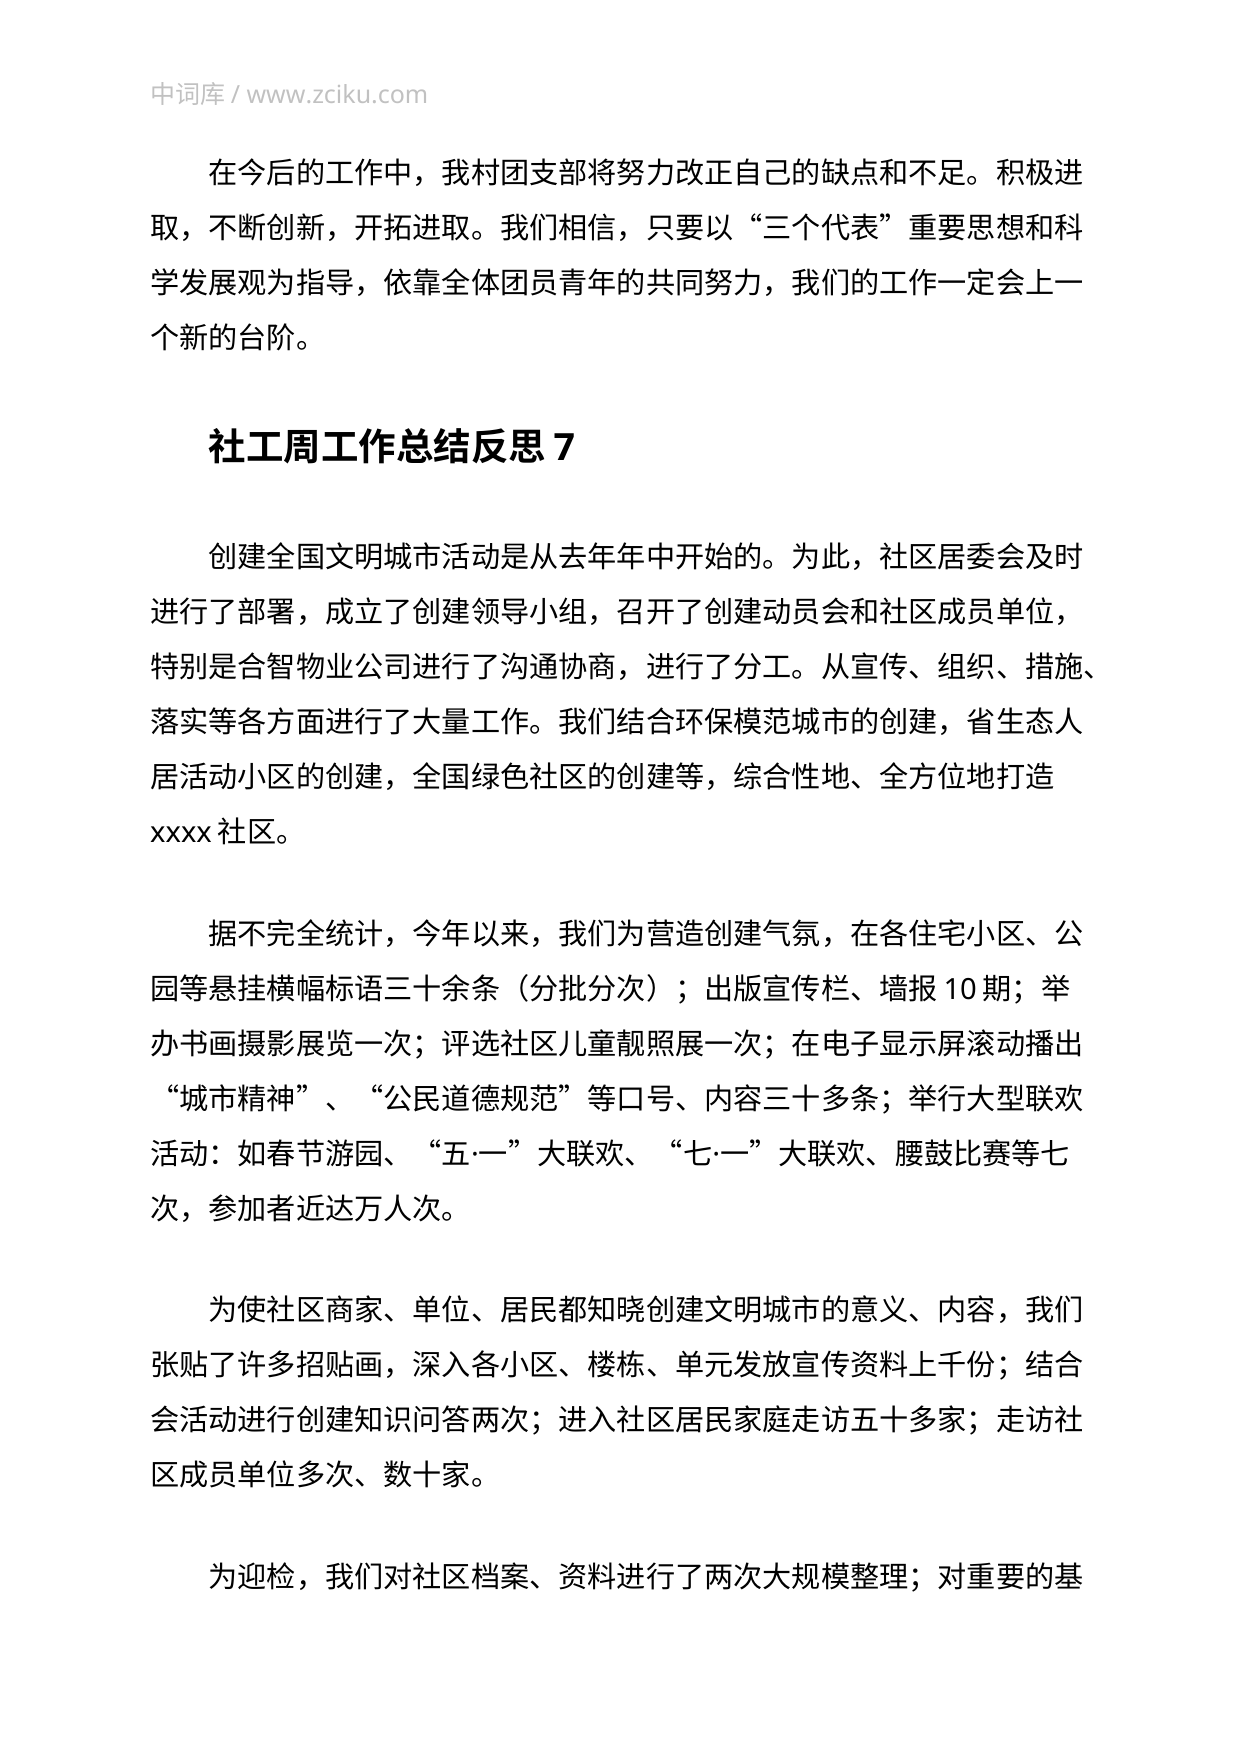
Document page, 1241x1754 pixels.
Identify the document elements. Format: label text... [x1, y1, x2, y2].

text 为使社区商家、单位、居民都知晓创建文明城市的意义、内容，我们张贴了许多招贴画，深入各小区、楼栋、单元发放宣传资料上千份；结合会活动进行创建知识问答两次；进入社区居民家庭走访五十多家；走访社区成员单位多次、数十家。 [150, 1287, 1090, 1494]
text 在今后的工作中，我村团支部将努力改正自己的缺点和不足。积极进取，不断创新，开拓进取。我们相信，只要以“三个代表”重要思想和科学发展观为指导，依靠全体团员青年的共同努力，我们的工作一定会上一个新的台阶。 [150, 150, 1090, 357]
text 据不完全统计，今年以来，我们为营造创建气氛，在各住宅小区、公园等悬挂横幅标语三十余条（分批分次）；出版宣传栏、墙报10期；举办书画摄影展览一次；评选社区儿童靓照展一次；在电子显示屏滚动播出“城市精神”、“公民道德规范”等口号、内容三十多条；举行大型联欢活动：如春节游园、“五·一”大联欢、“七·一”大联欢、腰鼓比赛等七次，参加者近达万人次。 [150, 911, 1090, 1227]
text 创建全国文明城市活动是从去年年中开始的。为此，社区居委会及时进行了部署，成立了创建领导小组，召开了创建动员会和社区成员单位，特别是合智物业公司进行了沟通协商，进行了分工。从宣传、组织、措施、落实等各方面进行了大量工作。我们结合环保模范城市的创建，省生态人居活动小区的创建，全国绿色社区的创建等，综合性地、全方位地打造xxxx社区。 [150, 534, 1090, 851]
text 社工周工作总结反思7 [150, 416, 1090, 471]
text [150, 1553, 1090, 1596]
